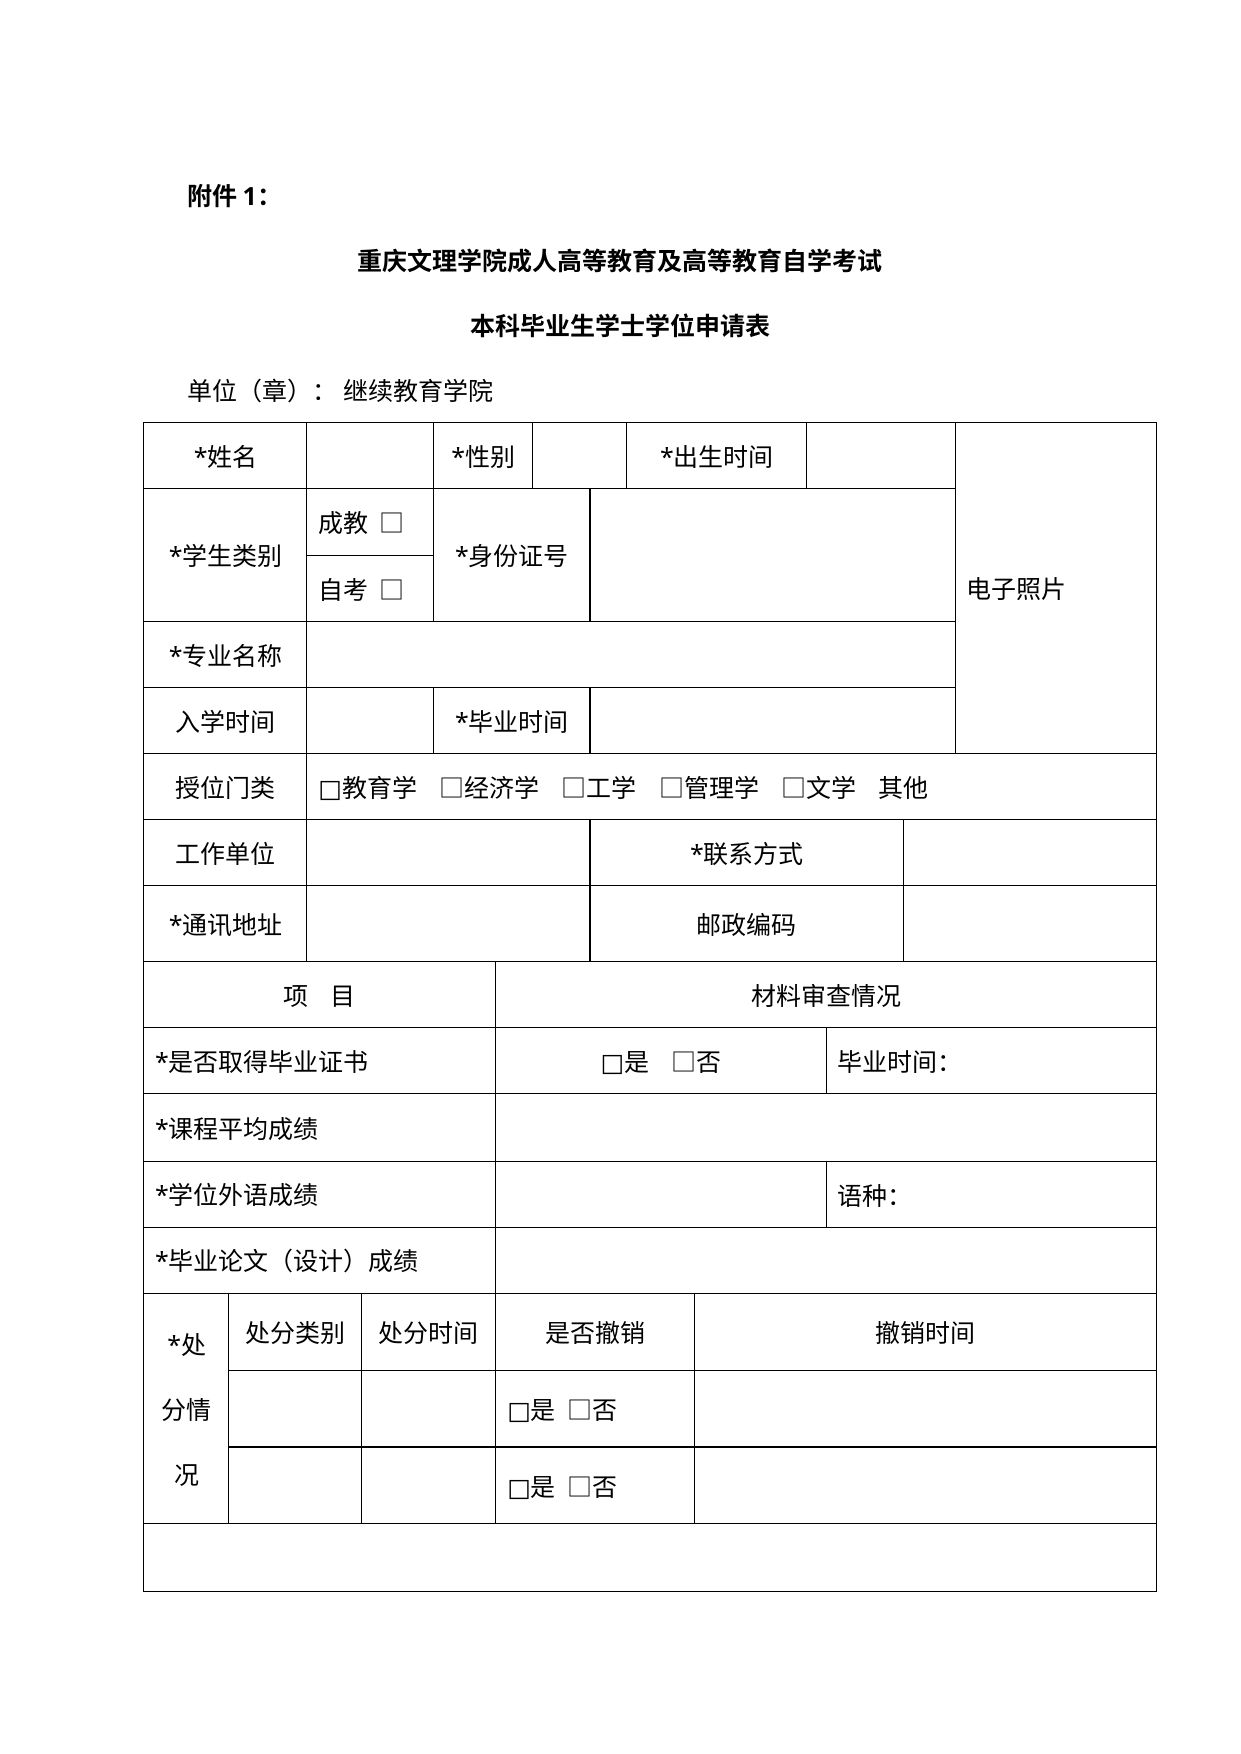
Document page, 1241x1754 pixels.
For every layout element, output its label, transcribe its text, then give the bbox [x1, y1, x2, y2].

table_cell *通讯地址 [144, 886, 306, 961]
table_cell [695, 1371, 1156, 1446]
table_cell *学位外语成绩 [144, 1162, 495, 1227]
table_cell *处分情况 [144, 1294, 228, 1523]
table_cell 材料审查情况 [496, 962, 1156, 1027]
table_header 电子照片 [956, 423, 1156, 753]
table_cell [496, 1162, 826, 1227]
table_cell [362, 1371, 495, 1446]
table_cell 授位门类 [144, 754, 306, 819]
table_cell 自考 □ [307, 556, 433, 621]
table_header *姓名 [144, 423, 306, 488]
table_header *出生时间 [627, 423, 806, 488]
table_header [807, 423, 955, 488]
table_cell 语种： [827, 1162, 1156, 1227]
table_cell □是 □否 [496, 1028, 826, 1093]
table_cell 是否撤销 [496, 1294, 694, 1369]
table_cell *毕业论文（设计）成绩 [144, 1228, 495, 1293]
table_cell *是否取得毕业证书 [144, 1028, 495, 1093]
table_cell 邮政编码 [591, 886, 903, 961]
table_cell 入学时间 [144, 688, 306, 753]
table_header [533, 423, 626, 488]
table_cell [591, 688, 955, 753]
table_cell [144, 1524, 1156, 1591]
table_cell [496, 1228, 1156, 1293]
table_cell [307, 688, 433, 753]
table_cell [904, 886, 1156, 961]
table_header [307, 423, 433, 488]
text 单位（章）： 继续教育学院 [187, 357, 1053, 422]
table_cell 处分时间 [362, 1294, 495, 1369]
table_cell [496, 1094, 1156, 1161]
table_cell [362, 1448, 495, 1523]
table_cell [904, 820, 1156, 885]
table_cell *学生类别 [144, 489, 306, 621]
table_cell *身份证号 [434, 489, 589, 621]
table_cell 毕业时间： [827, 1028, 1156, 1093]
table_cell □是 □否 [496, 1448, 694, 1523]
table_cell [307, 820, 589, 885]
table_cell *课程平均成绩 [144, 1094, 495, 1161]
table_header *性别 [434, 423, 532, 488]
table_cell *专业名称 [144, 622, 306, 687]
table_cell 撤销时间 [695, 1294, 1156, 1369]
text 本科毕业生学士学位申请表 [187, 292, 1053, 357]
table_cell □是 □否 [496, 1371, 694, 1446]
table_cell 处分类别 [229, 1294, 361, 1369]
table_cell [307, 622, 955, 687]
text 重庆文理学院成人高等教育及高等教育自学考试 [187, 227, 1053, 292]
table_cell *毕业时间 [434, 688, 589, 753]
table_cell [591, 489, 955, 621]
table_cell 项 目 [144, 962, 495, 1027]
table_cell *联系方式 [591, 820, 903, 885]
text 附件1： [187, 162, 1053, 227]
table_cell [307, 886, 589, 961]
table_cell 成教 □ [307, 489, 433, 555]
table_cell 工作单位 [144, 820, 306, 885]
table_cell □教育学 □经济学 □工学 □管理学 □文学 其他 [307, 754, 1156, 819]
table_cell [229, 1371, 361, 1446]
table_cell [229, 1448, 361, 1523]
table_cell [695, 1448, 1156, 1523]
